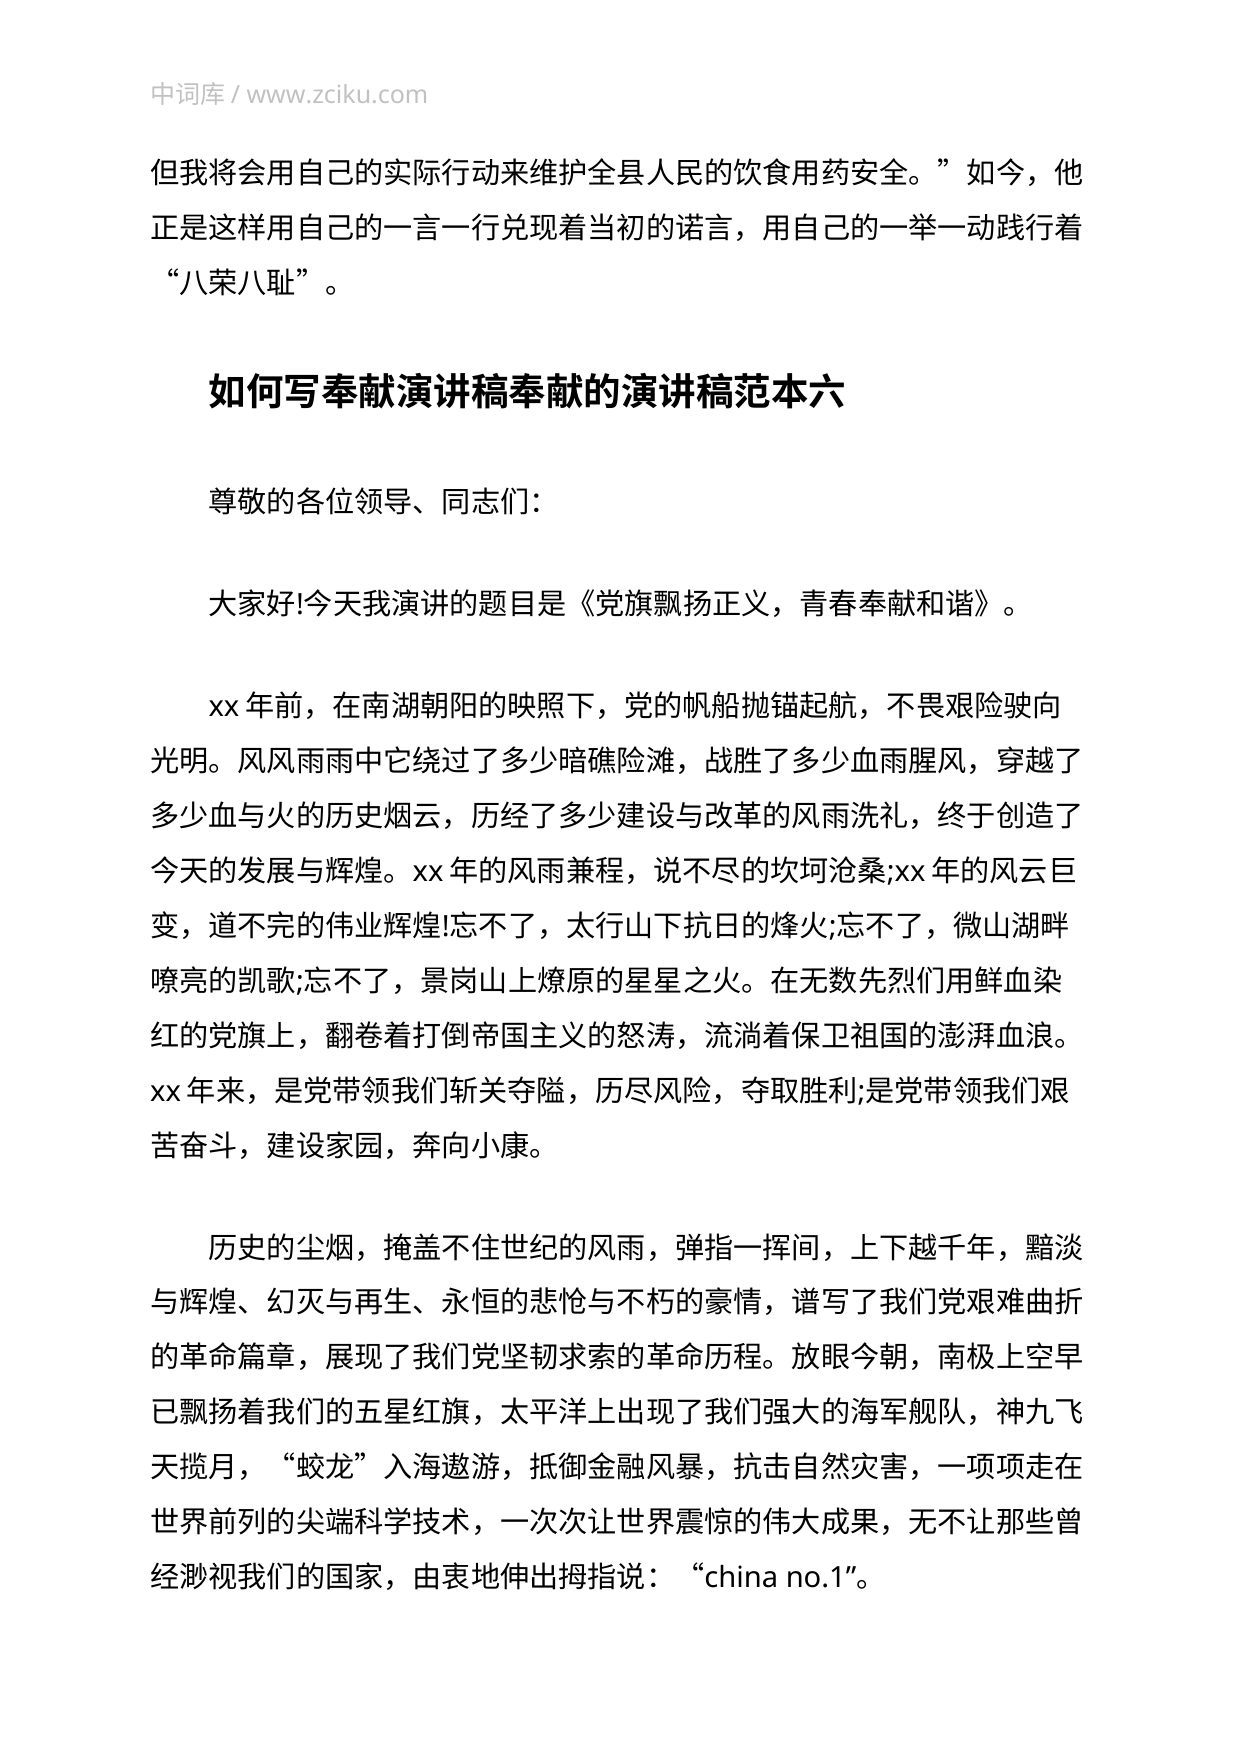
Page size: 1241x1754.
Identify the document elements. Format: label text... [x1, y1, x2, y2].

text xx年前，在南湖朝阳的映照下，党的帆船抛锚起航，不畏艰险驶向光明。风风雨雨中它绕过了多少暗礁险滩，战胜了多少血雨腥风，穿越了多少血与火的历史烟云，历经了多少建设与改革的风雨洗礼，终于创造了今天的发展与辉煌。xx年的风雨兼程，说不尽的坎坷沧桑;xx年的风云巨变，道不完的伟业辉煌!忘不了，太行山下抗日的烽火;忘不了，微山湖畔嘹亮的凯歌;忘不了，景岗山上燎原的星星之火。在无数先烈们用鲜血染红的党旗上，翻卷着打倒帝国主义的怒涛，流淌着保卫祖国的澎湃血浪。xx年来，是党带领我们斩关夺隘，历尽风险，夺取胜利;是党带领我们艰苦奋斗，建设家园，奔向小康。 [150, 683, 1090, 1165]
text 大家好!今天我演讲的题目是《党旗飘扬正义，青春奉献和谐》。 [150, 581, 1090, 623]
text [150, 150, 1090, 302]
text 历史的尘烟，掩盖不住世纪的风雨，弹指一挥间，上下越千年，黯淡与辉煌、幻灭与再生、永恒的悲怆与不朽的豪情，谱写了我们党艰难曲折的革命篇章，展现了我们党坚韧求索的革命历程。放眼今朝，南极上空早已飘扬着我们的五星红旗，太平洋上出现了我们强大的海军舰队，神九飞天揽月，“蛟龙”入海遨游，抵御金融风暴，抗击自然灾害，一项项走在世界前列的尖端科学技术，一次次让世界震惊的伟大成果，无不让那些曾经渺视我们的国家，由衷地伸出拇指说：“china no.1”。 [150, 1224, 1090, 1596]
text 尊敬的各位领导、同志们： [150, 479, 1090, 521]
text 如何写奉献演讲稿奉献的演讲稿范本六 [150, 362, 1090, 416]
